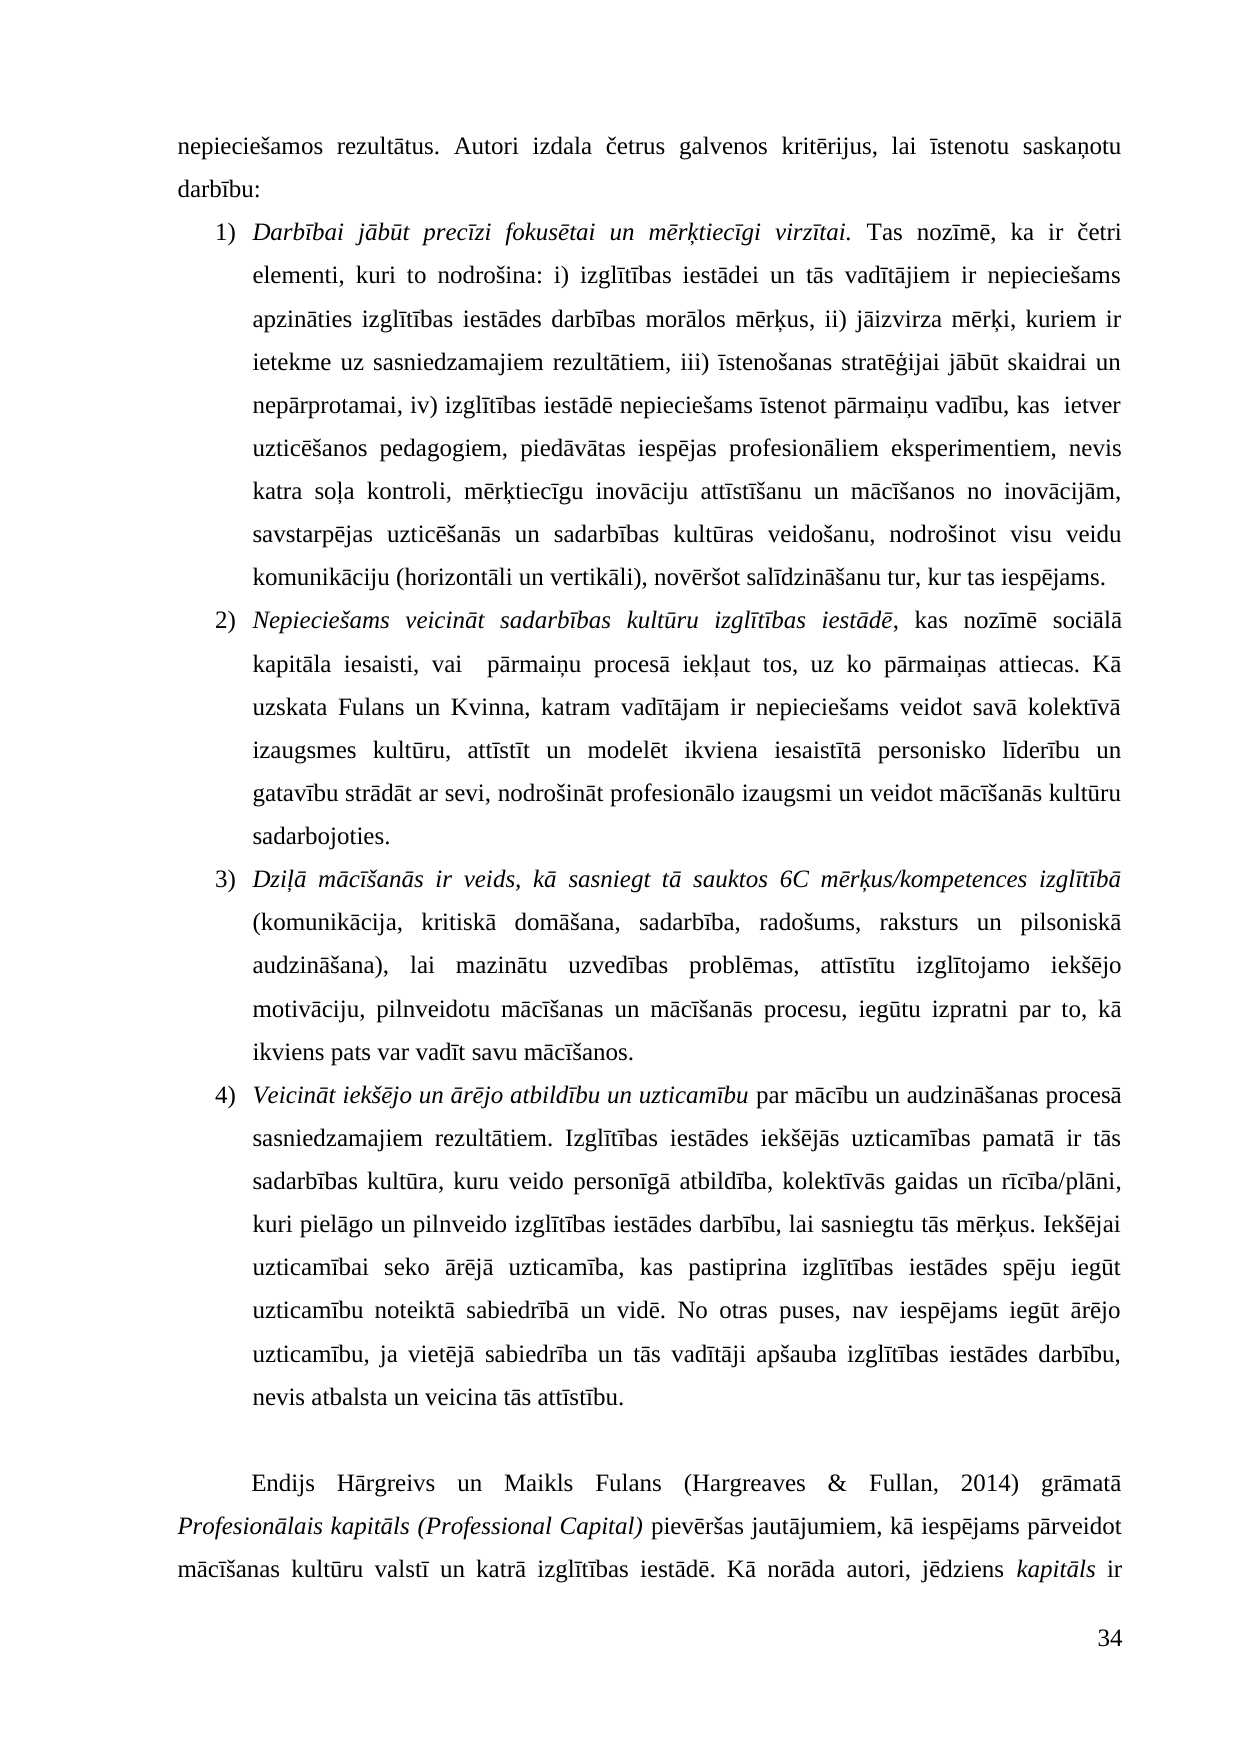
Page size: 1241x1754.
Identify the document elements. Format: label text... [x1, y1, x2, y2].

list Dziļā mācīšanās ir veids, kā sasniegt tā sauktos 6C mērķus/kompetences izglītībā (komunikācija, kritiskā domāšana, sadarbība, radošums, raksturs un pilsoniskā audzināšana), lai mazinātu uzvedības problēmas, attīstītu izglītojamo iekšējo motivāciju, pilnveidotu mācīšanas un mācīšanās procesu, iegūtu izpratni par to, kā ikviens pats var vadīt savu mācīšanos. [215, 864, 1122, 1066]
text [177, 1468, 1122, 1583]
list Darbībai jābūt precīzi fokusētai un mērķtiecīgi virzītai. Tas nozīmē, ka ir četri elementi, kuri to nodrošina: i) izglītības iestādei un tās vadītājiem ir nepieciešams apzināties izglītības iestādes darbības morālos mērķus, ii) jāizvirza mērķi, kuriem ir ietekme uz sasniedzamajiem rezultātiem, iii) īstenošanas stratēģijai jābūt skaidrai un nepārprotamai, iv) izglītības iestādē nepieciešams īstenot pārmaiņu vadību, kas ietver uzticēšanos pedagogiem, piedāvātas iespējas profesionāliem eksperimentiem, nevis katra soļa kontroli, mērķtiecīgu inovāciju attīstīšanu un mācīšanos no inovācijām, savstarpējas uzticēšanās un sadarbības kultūras veidošanu, nodrošinot visu veidu komunikāciju (horizontāli un vertikāli), novēršot salīdzināšanu tur, kur tas iespējams. [215, 217, 1122, 591]
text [177, 131, 1122, 203]
list Veicināt iekšējo un ārējo atbildību un uzticamību par mācību un audzināšanas procesā sasniedzamajiem rezultātiem. Izglītības iestādes iekšējās uzticamības pamatā ir tās sadarbības kultūra, kuru veido personīgā atbildība, kolektīvās gaidas un rīcība/plāni, kuri pielāgo un pilnveido izglītības iestādes darbību, lai sasniegtu tās mērķus. Iekšējai uzticamībai seko ārējā uzticamība, kas pastiprina izglītības iestādes spēju iegūt uzticamību noteiktā sabiedrībā un vidē. No otras puses, nav iespējams iegūt ārējo uzticamību, ja vietējā sabiedrība un tās vadītāji apšauba izglītības iestādes darbību, nevis atbalsta un veicina tās attīstību. [215, 1080, 1122, 1411]
list Nepieciešams veicināt sadarbības kultūru izglītības iestādē, kas nozīmē sociālā kapitāla iesaisti, vai pārmaiņu procesā iekļaut tos, uz ko pārmaiņas attiecas. Kā uzskata Fulans un Kvinna, katram vadītājam ir nepieciešams veidot savā kolektīvā izaugsmes kultūru, attīstīt un modelēt ikviena iesaistītā personisko līderību un gatavību strādāt ar sevi, nodrošināt profesionālo izaugsmi un veidot mācīšanās kultūru sadarbojoties. [215, 606, 1122, 850]
